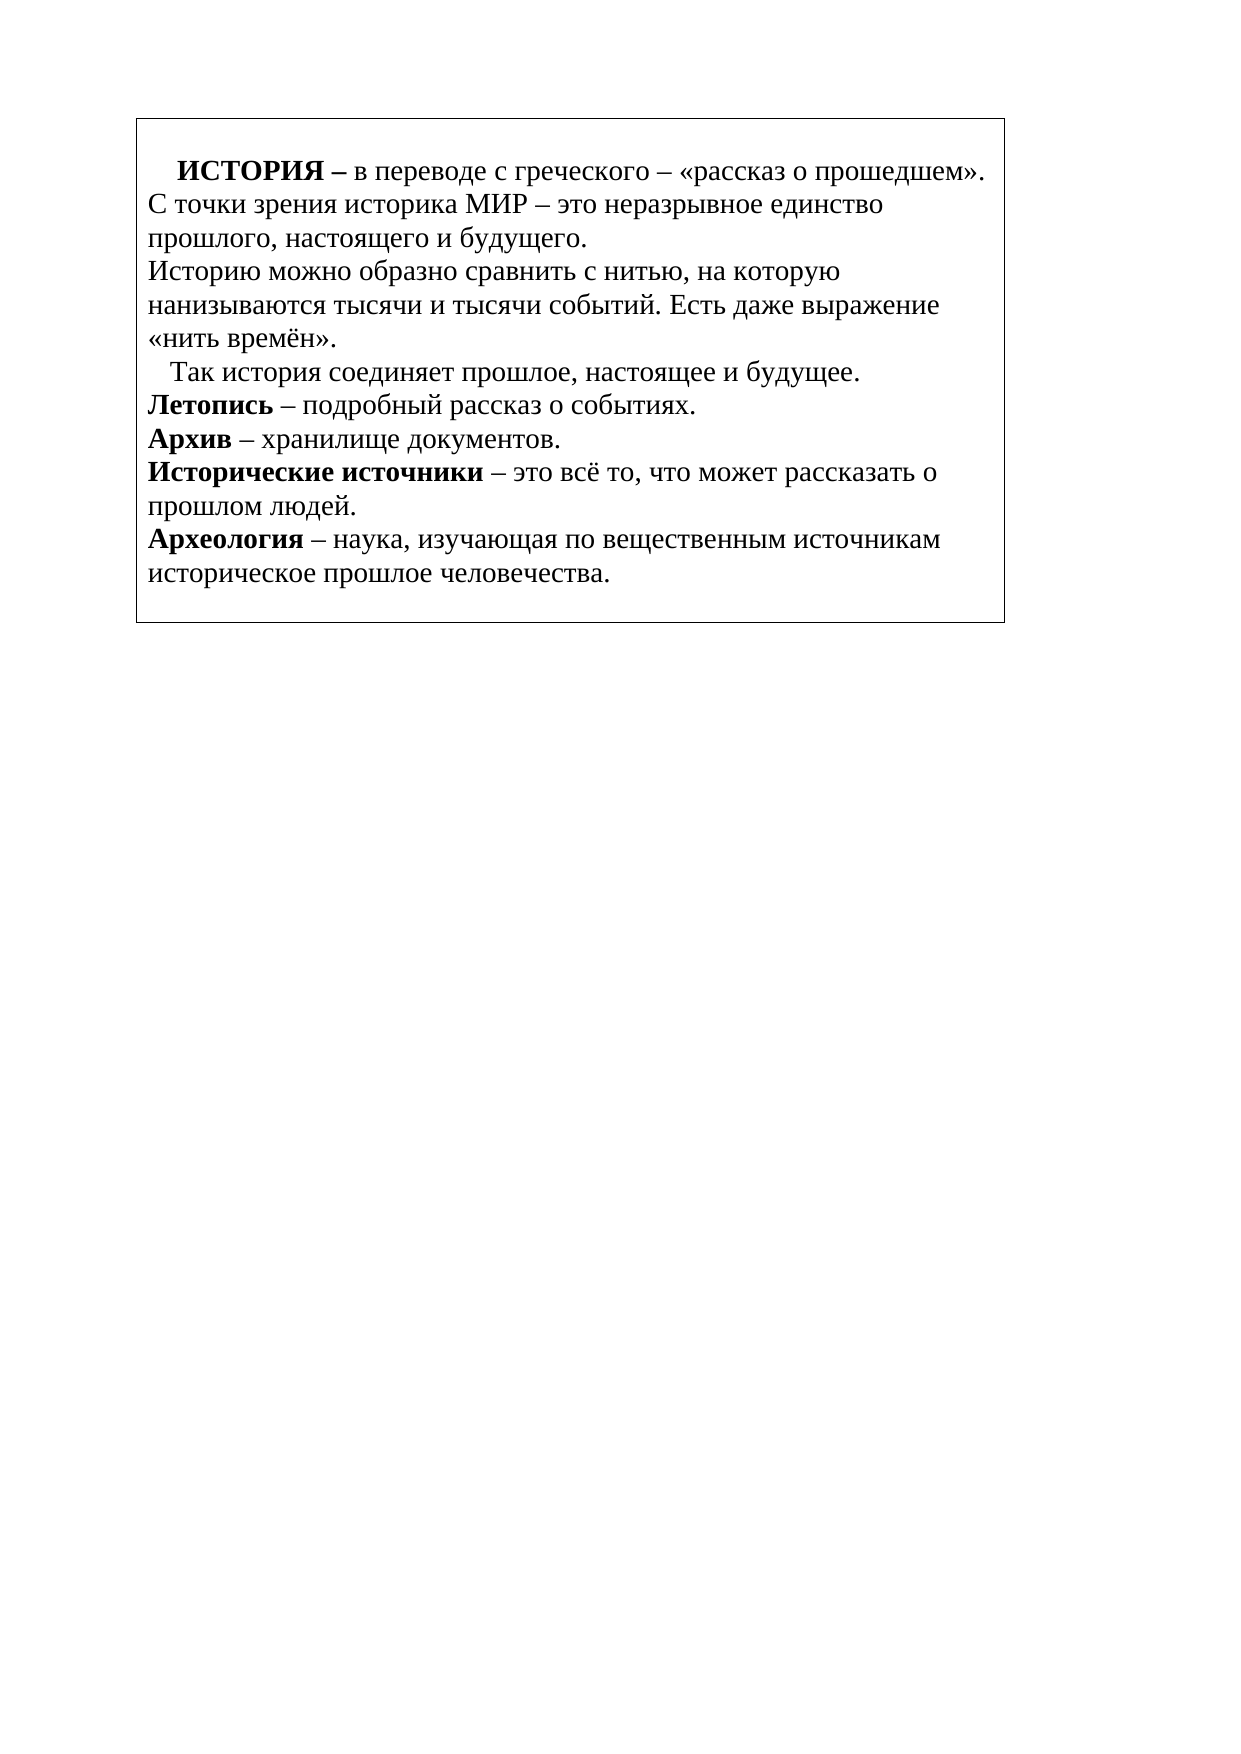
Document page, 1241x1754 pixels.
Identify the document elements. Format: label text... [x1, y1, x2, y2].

table_header ИСТОРИЯ – в переводе с греческого – «рассказ о прошедшем». С точки зрения историка МИР – это неразрывное единство прошлого, настоящего и будущего. Историю можно образно сравнить с нитью, на которую нанизываются тысячи и тысячи событий. Есть даже выражение «нить времён». Так история соединяет прошлое, настоящее и будущее. Летопись – подробный рассказ о событиях. Архив – хранилище документов. Исторические источники – это всё то, что может рассказать о прошлом людей. Археология – наука, изучающая по вещественным источникам историческое прошлое человечества. [137, 119, 1004, 622]
